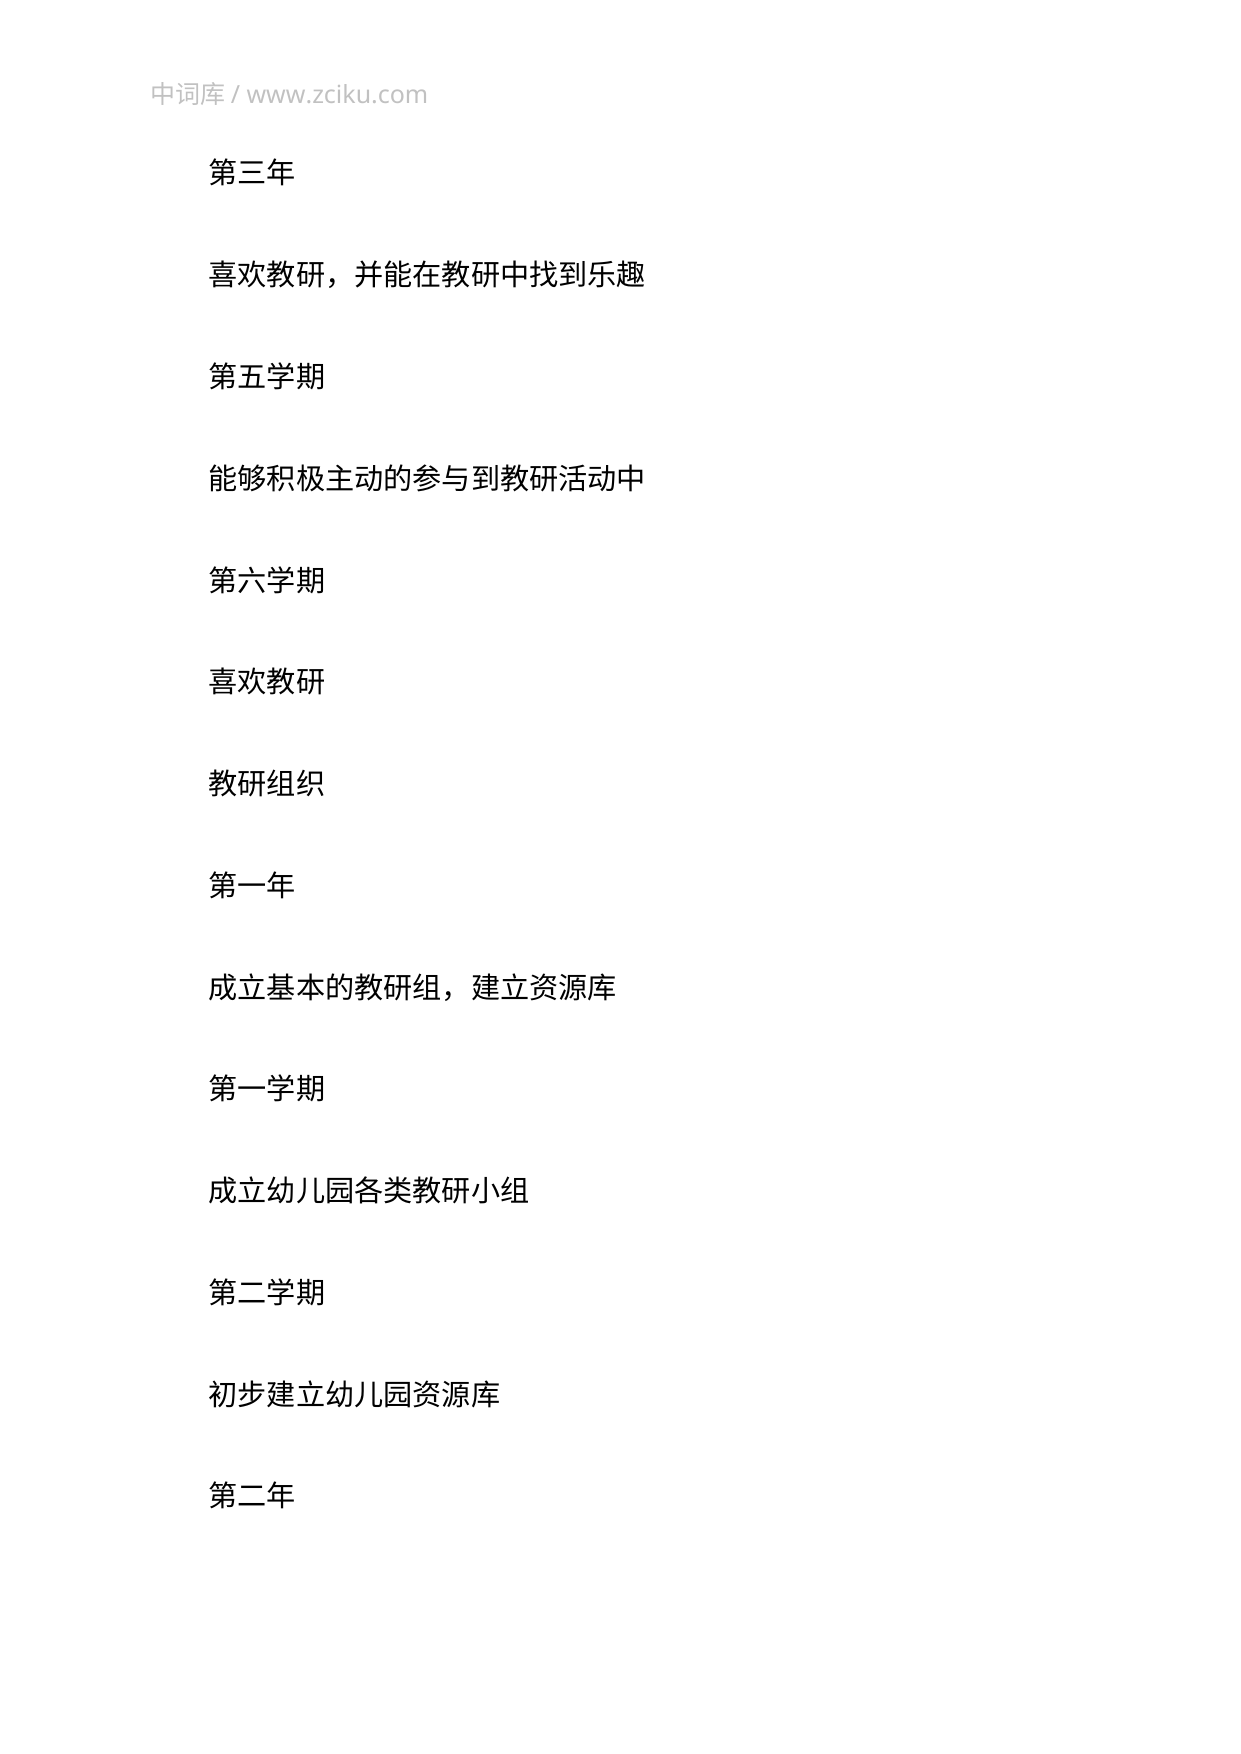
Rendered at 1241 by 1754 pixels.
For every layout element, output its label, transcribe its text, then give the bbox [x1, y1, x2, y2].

text 成立基本的教研组，建立资源库 [150, 964, 1090, 1006]
text 教研组织 [150, 761, 1090, 803]
text 第二年 [150, 1473, 1090, 1515]
text 第六学期 [150, 557, 1090, 599]
text 第五学期 [150, 353, 1090, 396]
text 初步建立幼儿园资源库 [150, 1371, 1090, 1413]
text 第三年 [150, 150, 1090, 192]
text 第二学期 [150, 1269, 1090, 1312]
text 第一年 [150, 862, 1090, 905]
text 成立幼儿园各类教研小组 [150, 1168, 1090, 1210]
text 喜欢教研 [150, 659, 1090, 701]
text 喜欢教研，并能在教研中找到乐趣 [150, 252, 1090, 294]
text 能够积极主动的参与到教研活动中 [150, 455, 1090, 498]
text 第一学期 [150, 1066, 1090, 1108]
